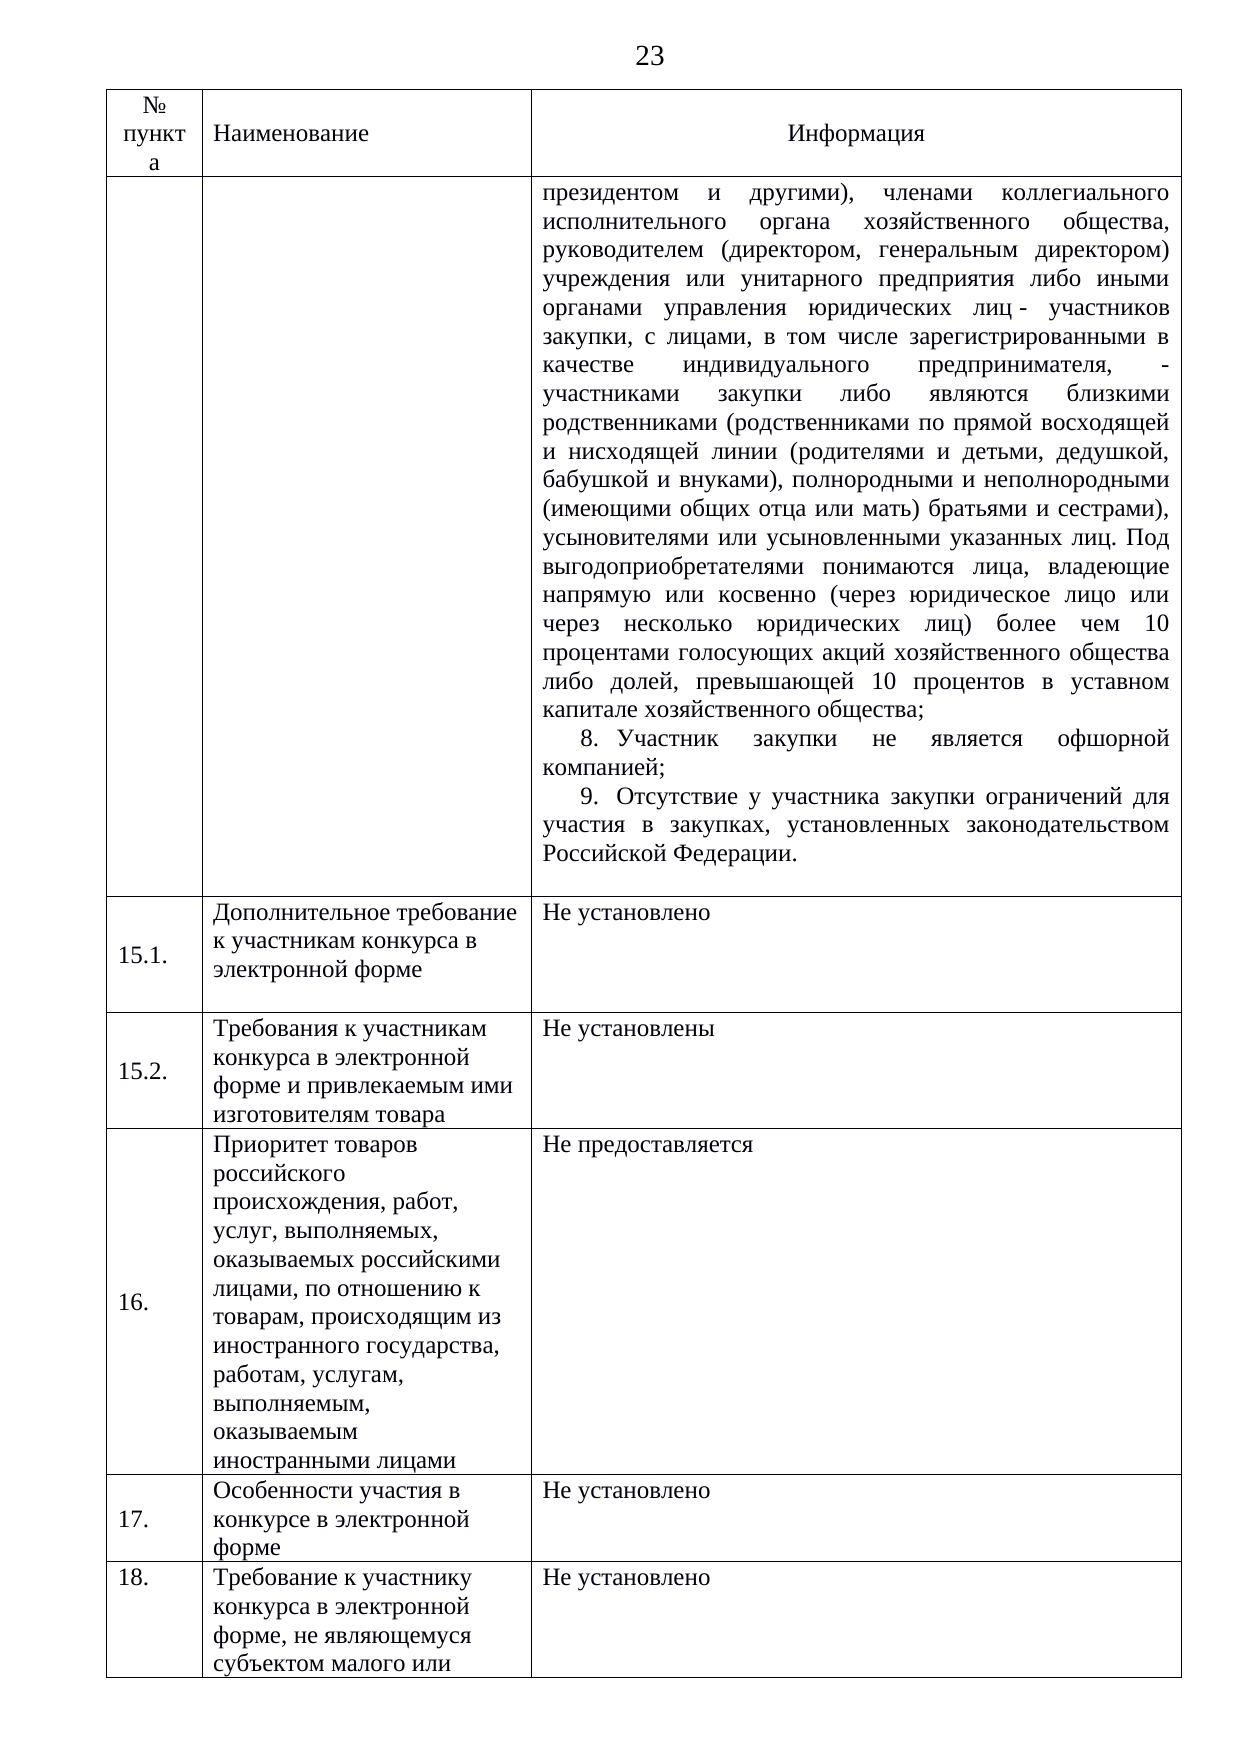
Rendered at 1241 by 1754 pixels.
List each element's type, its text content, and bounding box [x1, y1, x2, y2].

table_cell Требования к участникам конкурса в электронной форме и привлекаемым ими изготовителям товара [203, 1013, 531, 1128]
table_cell [107, 1129, 202, 1474]
table_cell Не предоставляется [532, 1129, 1181, 1474]
table_header Наименование [203, 90, 531, 176]
table_cell Не установлено [532, 897, 1181, 1012]
table_cell Приоритет товаров российского происхождения, работ, услуг, выполняемых, оказываемых российскими лицами, по отношению к товарам, происходящим из иностранного государства, работам, услугам, выполняемым, оказываемым иностранными лицами [203, 1129, 531, 1474]
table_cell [203, 1562, 531, 1677]
table_cell Не установлены [532, 1013, 1181, 1128]
table_header Информация [532, 90, 1181, 176]
table_cell Не установлено [532, 1562, 1181, 1677]
table_cell Особенности участия в конкурсе в электронной форме [203, 1475, 531, 1561]
table_cell 15.1. [107, 897, 202, 1012]
table_cell Не установлено [532, 1475, 1181, 1561]
table_cell 15.2. [107, 1013, 202, 1128]
table_cell [107, 1562, 202, 1677]
table_cell [107, 1475, 202, 1561]
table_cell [203, 177, 531, 896]
table_header № пункта [107, 90, 202, 176]
table_cell [107, 177, 202, 896]
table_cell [532, 177, 1181, 896]
table_cell Дополнительное требование к участникам конкурса в электронной форме [203, 897, 531, 1012]
